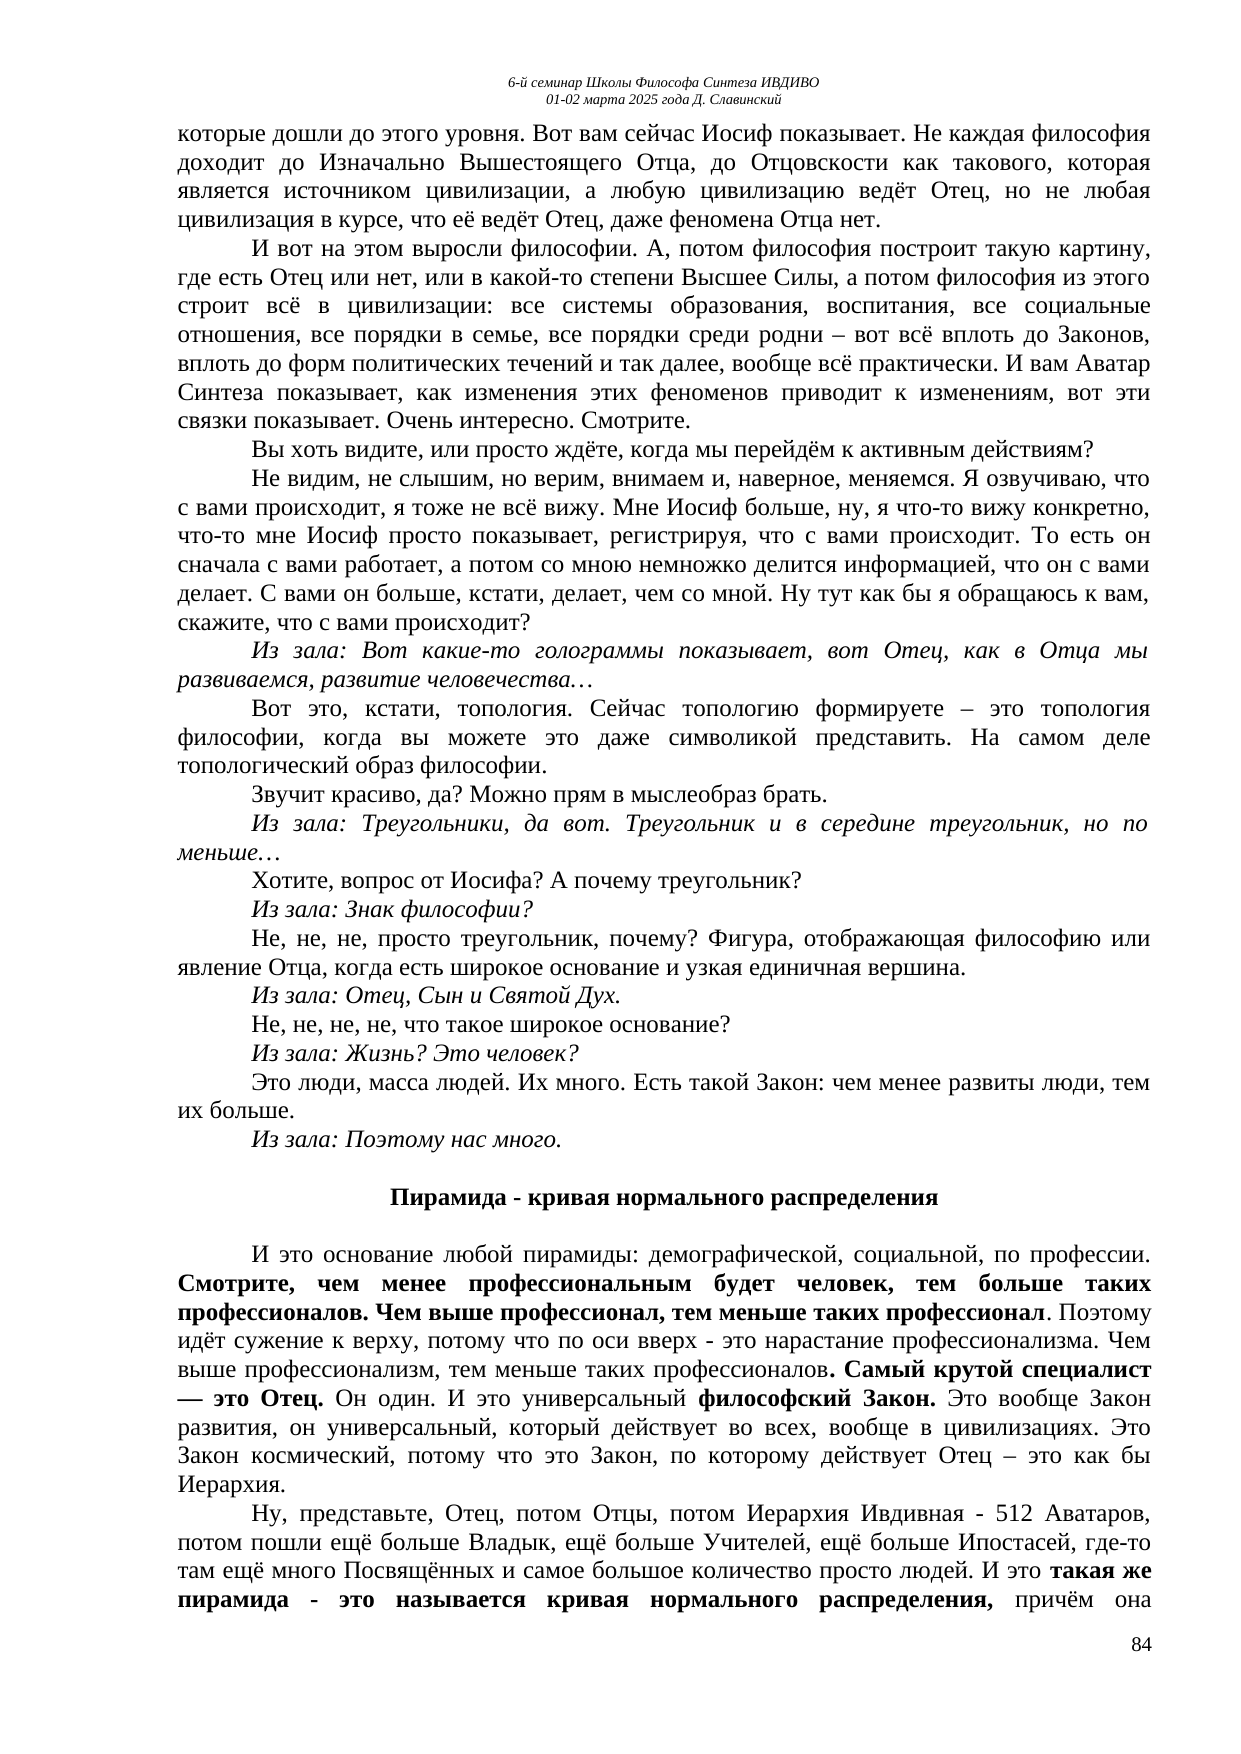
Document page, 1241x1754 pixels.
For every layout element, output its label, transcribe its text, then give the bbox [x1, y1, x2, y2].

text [177, 1498, 1152, 1613]
text Не, не, не, просто треугольник, почему? Фигура, отображающая философию или явление Отца, когда есть широкое основание и узкая единичная вершина. [177, 923, 1152, 981]
text И вот на этом выросли философии. А, потом философия построит такую картину, где есть Отец или нет, или в какой-то степени Высшее Силы, а потом философия из этого строит всё в цивилизации: все системы образования, воспитания, все социальные отношения, все порядки в семье, все порядки среди родни – вот всё вплоть до Законов, вплоть до форм политических течений и так далее, вообще всё практически. И вам Аватар Синтеза показывает, как изменения этих феноменов приводит к изменениям, вот эти связки показывает. Очень интересно. Смотрите. [177, 233, 1152, 434]
text Из зала: Поэтому нас много. [177, 1124, 1152, 1153]
text Это люди, масса людей. Их много. Есть такой Закон: чем менее развиты люди, тем их больше. [177, 1067, 1152, 1124]
text Из зала: Вот какие-то голограммы показывает, вот Отец, как в Отца мы развиваемся, развитие человечества… [177, 636, 1152, 693]
text Из зала: Отец, Сын и Святой Дух. [177, 981, 1152, 1009]
text Из зала: Жизнь? Это человек? [177, 1038, 1152, 1067]
text Вы хоть видите, или просто ждёте, когда мы перейдём к активным действиям? [177, 434, 1152, 463]
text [177, 118, 1152, 233]
text Звучит красиво, да? Можно прям в мыслеобраз брать. [177, 779, 1152, 808]
text Не, не, не, не, что такое широкое основание? [177, 1009, 1152, 1038]
text Пирамида - кривая нормального распределения [177, 1182, 1152, 1211]
text Хотите, вопрос от Иосифа? А почему треугольник? [177, 866, 1152, 894]
text Из зала: Знак философии? [177, 894, 1152, 923]
text Не видим, не слышим, но верим, внимаем и, наверное, меняемся. Я озвучиваю, что с вами происходит, я тоже не всё вижу. Мне Иосиф больше, ну, я что-то вижу конкретно, что-то мне Иосиф просто показывает, регистрируя, что с вами происходит. То есть он сначала с вами работает, а потом со мною немножко делится информацией, что он с вами делает. С вами он больше, кстати, делает, чем со мной. Ну тут как бы я обращаюсь к вам, скажите, что с вами происходит? [177, 463, 1152, 636]
text Вот это, кстати, топология. Сейчас топологию формируете – это топология философии, когда вы можете это даже символикой представить. На самом деле топологический образ философии. [177, 693, 1152, 779]
text Из зала: Треугольники, да вот. Треугольник и в середине треугольник, но по меньше… [177, 808, 1152, 866]
text И это основание любой пирамиды: демографической, социальной, по профессии. Смотрите, чем менее профессиональным будет человек, тем больше таких профессионалов. Чем выше профессионал, тем меньше таких профессионал. Поэтому идёт сужение к верху, потому что по оси вверх - это нарастание профессионализма. Чем выше профессионализм, тем меньше таких профессионалов. Самый крутой специалист — это Отец. Он один. И это универсальный философский Закон. Это вообще Закон развития, он универсальный, который действует во всех, вообще в цивилизациях. Это Закон космический, потому что это Закон, по которому действует Отец – это как бы Иерархия. [177, 1239, 1152, 1498]
